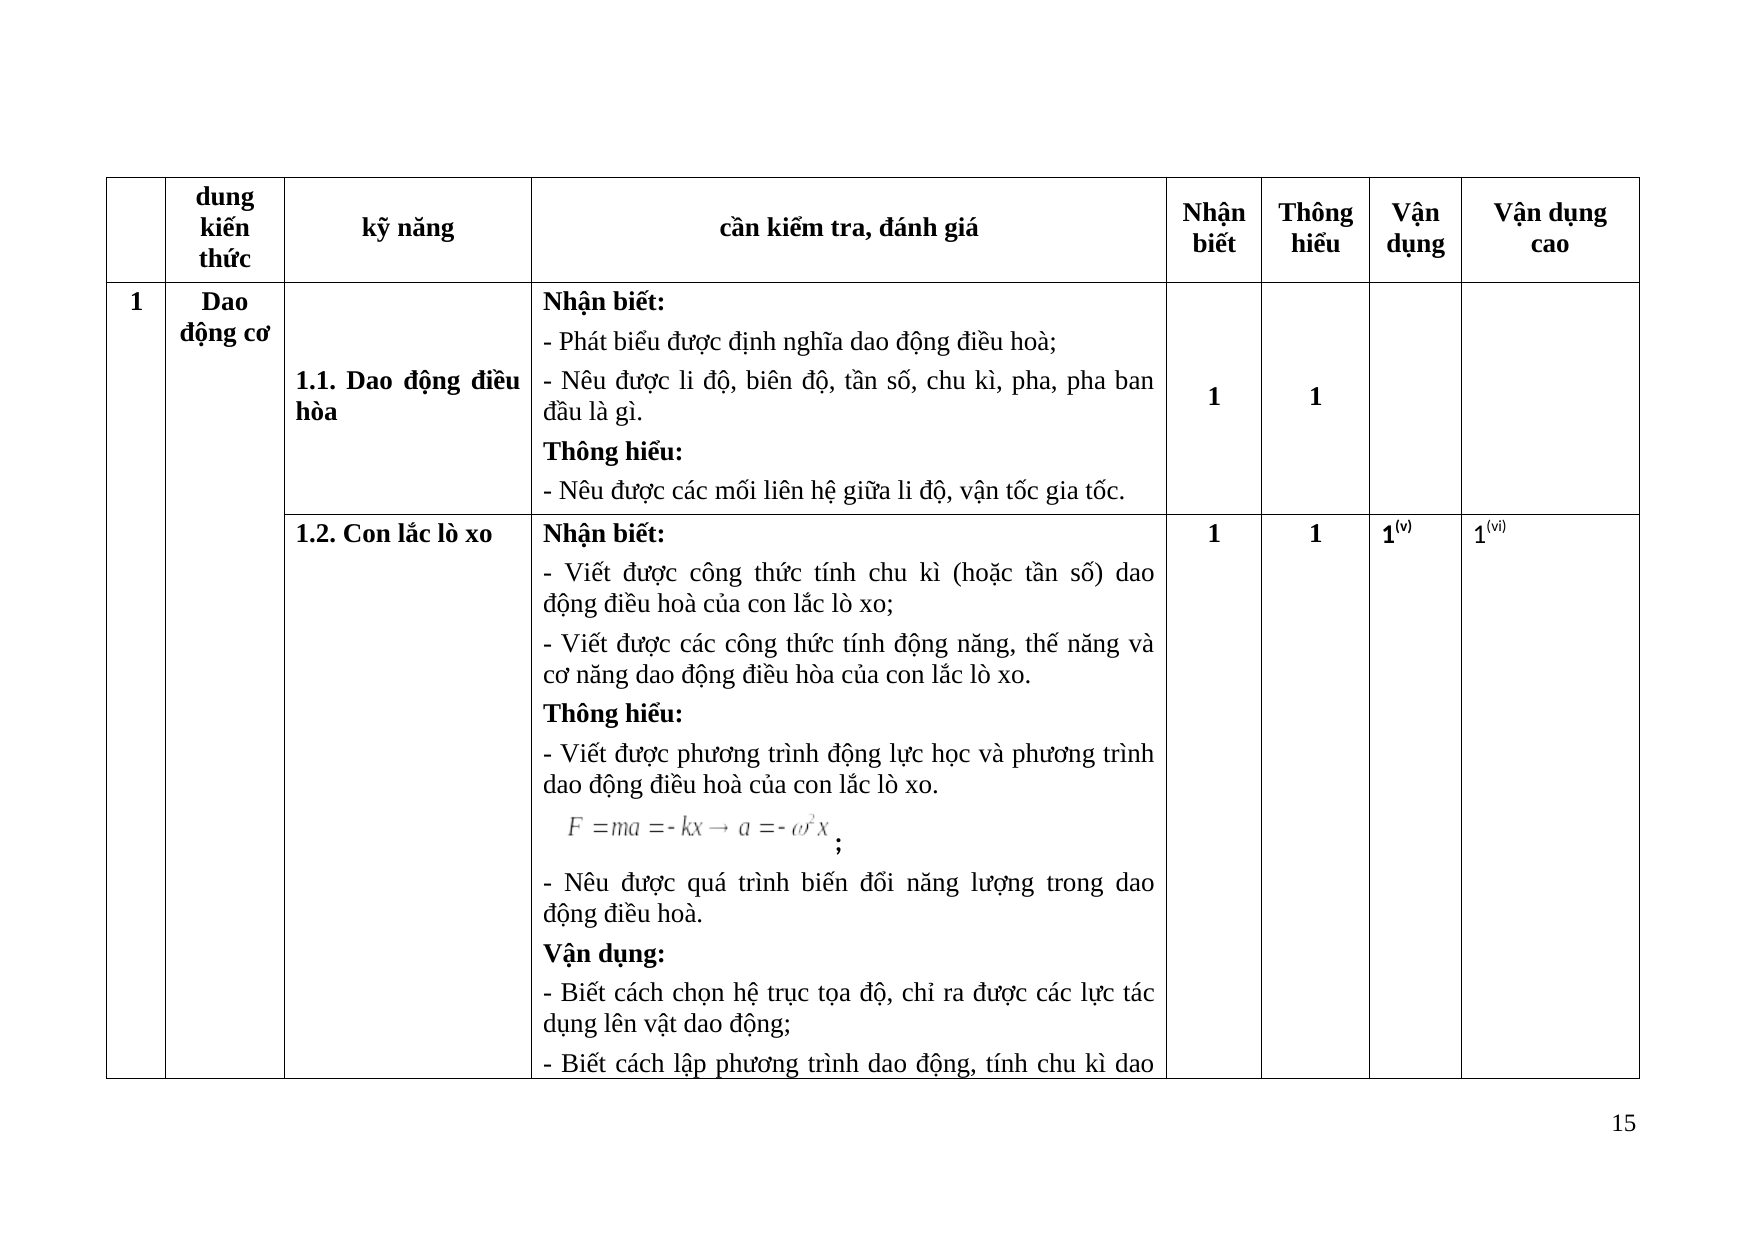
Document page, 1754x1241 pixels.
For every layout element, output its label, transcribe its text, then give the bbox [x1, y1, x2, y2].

table_header TT [107, 178, 165, 282]
table_cell 1.1. Dao động điều hòa [285, 283, 531, 514]
table_cell 1() [1370, 515, 1461, 1078]
table_cell 1 [1262, 283, 1369, 514]
table_cell [1370, 283, 1461, 514]
table_cell 1() [1462, 515, 1639, 1078]
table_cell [532, 515, 1166, 1078]
table_cell 1 [1167, 283, 1261, 514]
table_cell [1462, 283, 1639, 514]
table_cell Vận dụng cao [1462, 178, 1639, 282]
table_cell Vận dụng [1370, 178, 1461, 282]
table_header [285, 178, 531, 282]
table_cell 1.2. Con lắc lò xo [285, 515, 531, 1078]
table_cell 1 [1167, 515, 1261, 1078]
table_cell 1 [107, 283, 165, 1078]
table_cell Nhận biết [1167, 178, 1261, 282]
table_cell Dao động cơ [166, 283, 284, 1078]
table_cell Thông hiểu [1262, 178, 1369, 282]
table_header Nội dung kiến thức [166, 178, 284, 282]
table_cell 1 [1262, 515, 1369, 1078]
table_cell Nhận biết: - Phát biểu được định nghĩa dao động điều hoà; - Nêu được li độ, biên độ, tần số, chu kì, pha, pha ban đầu là gì. Thông hiểu: - Nêu được các mối liên hệ giữa li độ, vận tốc gia tốc. [532, 283, 1166, 514]
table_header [532, 178, 1166, 282]
